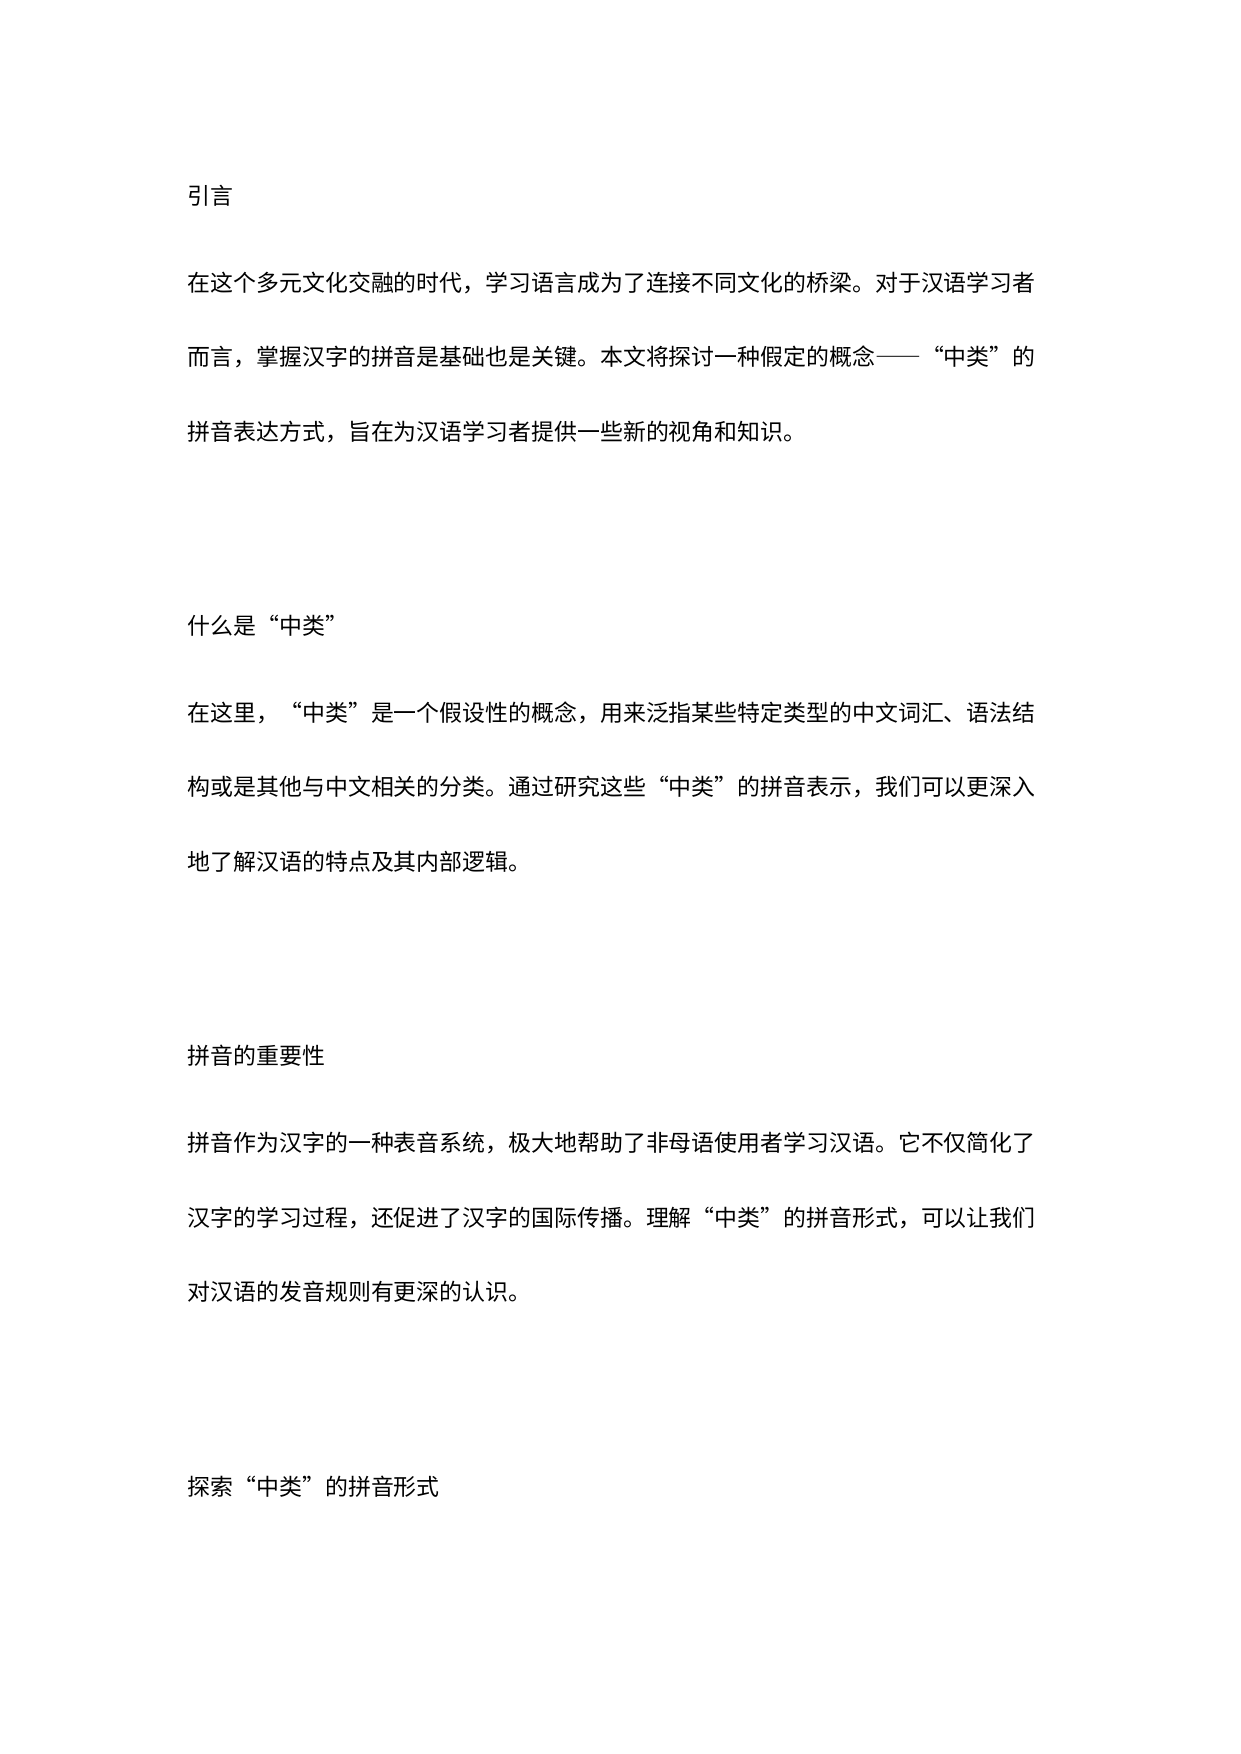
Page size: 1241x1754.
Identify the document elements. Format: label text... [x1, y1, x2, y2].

text 拼音的重要性 [187, 1022, 1053, 1087]
text 拼音作为汉字的一种表音系统，极大地帮助了非母语使用者学习汉语。它不仅简化了汉字的学习过程，还促进了汉字的国际传播。理解“中类”的拼音形式，可以让我们对汉语的发音规则有更深的认识。 [187, 1109, 1053, 1323]
text 什么是“中类” [187, 592, 1053, 657]
text 在这个多元文化交融的时代，学习语言成为了连接不同文化的桥梁。对于汉语学习者而言，掌握汉字的拼音是基础也是关键。本文将探讨一种假定的概念——“中类”的拼音表达方式，旨在为汉语学习者提供一些新的视角和知识。 [187, 248, 1053, 463]
text 探索“中类”的拼音形式 [187, 1453, 1053, 1518]
text 在这里，“中类”是一个假设性的概念，用来泛指某些特定类型的中文词汇、语法结构或是其他与中文相关的分类。通过研究这些“中类”的拼音表示，我们可以更深入地了解汉语的特点及其内部逻辑。 [187, 679, 1053, 893]
text 引言 [187, 162, 1053, 227]
